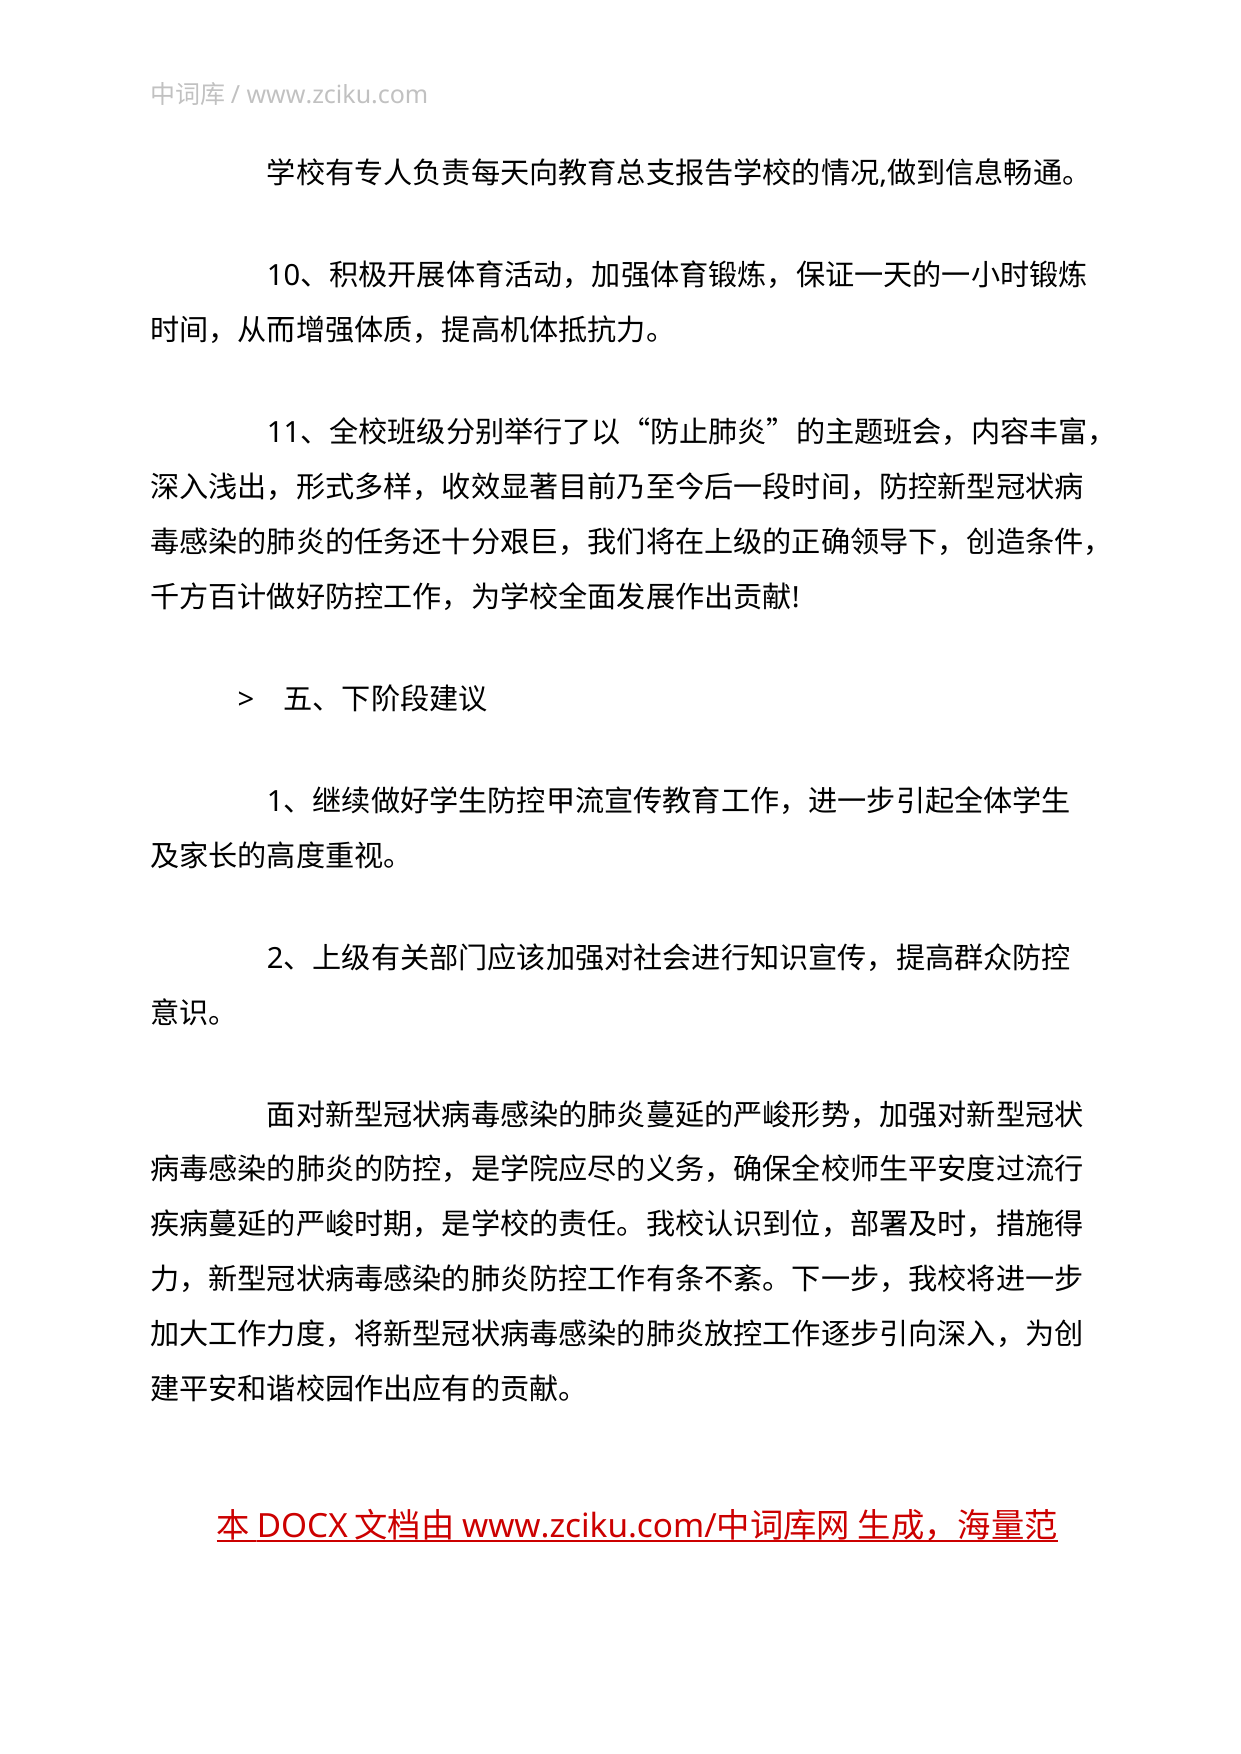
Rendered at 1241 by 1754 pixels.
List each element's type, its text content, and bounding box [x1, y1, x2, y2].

text 面对新型冠状病毒感染的肺炎蔓延的严峻形势，加强对新型冠状病毒感染的肺炎的防控，是学院应尽的义务，确保全校师生平安度过流行疾病蔓延的严峻时期，是学校的责任。我校认识到位，部署及时，措施得力，新型冠状病毒感染的肺炎防控工作有条不紊。下一步，我校将进一步加大工作力度，将新型冠状病毒感染的肺炎放控工作逐步引向深入，为创建平安和谐校园作出应有的贡献。 [150, 1091, 1090, 1408]
text 学校有专人负责每天向教育总支报告学校的情况,做到信息畅通。 [150, 150, 1090, 192]
text 1、继续做好学生防控甲流宣传教育工作，进一步引起全体学生及家长的高度重视。 [150, 777, 1090, 875]
text > 五、下阶段建议 [150, 676, 1090, 718]
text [150, 1498, 1090, 1547]
text 2、上级有关部门应该加强对社会进行知识宣传，提高群众防控意识。 [150, 934, 1090, 1032]
text 11、全校班级分别举行了以“防止肺炎”的主题班会，内容丰富，深入浅出，形式多样，收效显著目前乃至今后一段时间，防控新型冠状病毒感染的肺炎的任务还十分艰巨，我们将在上级的正确领导下，创造条件，千方百计做好防控工作，为学校全面发展作出贡献! [150, 409, 1090, 616]
text 10、积极开展体育活动，加强体育锻炼，保证一天的一小时锻炼时间，从而增强体质，提高机体抵抗力。 [150, 252, 1090, 349]
